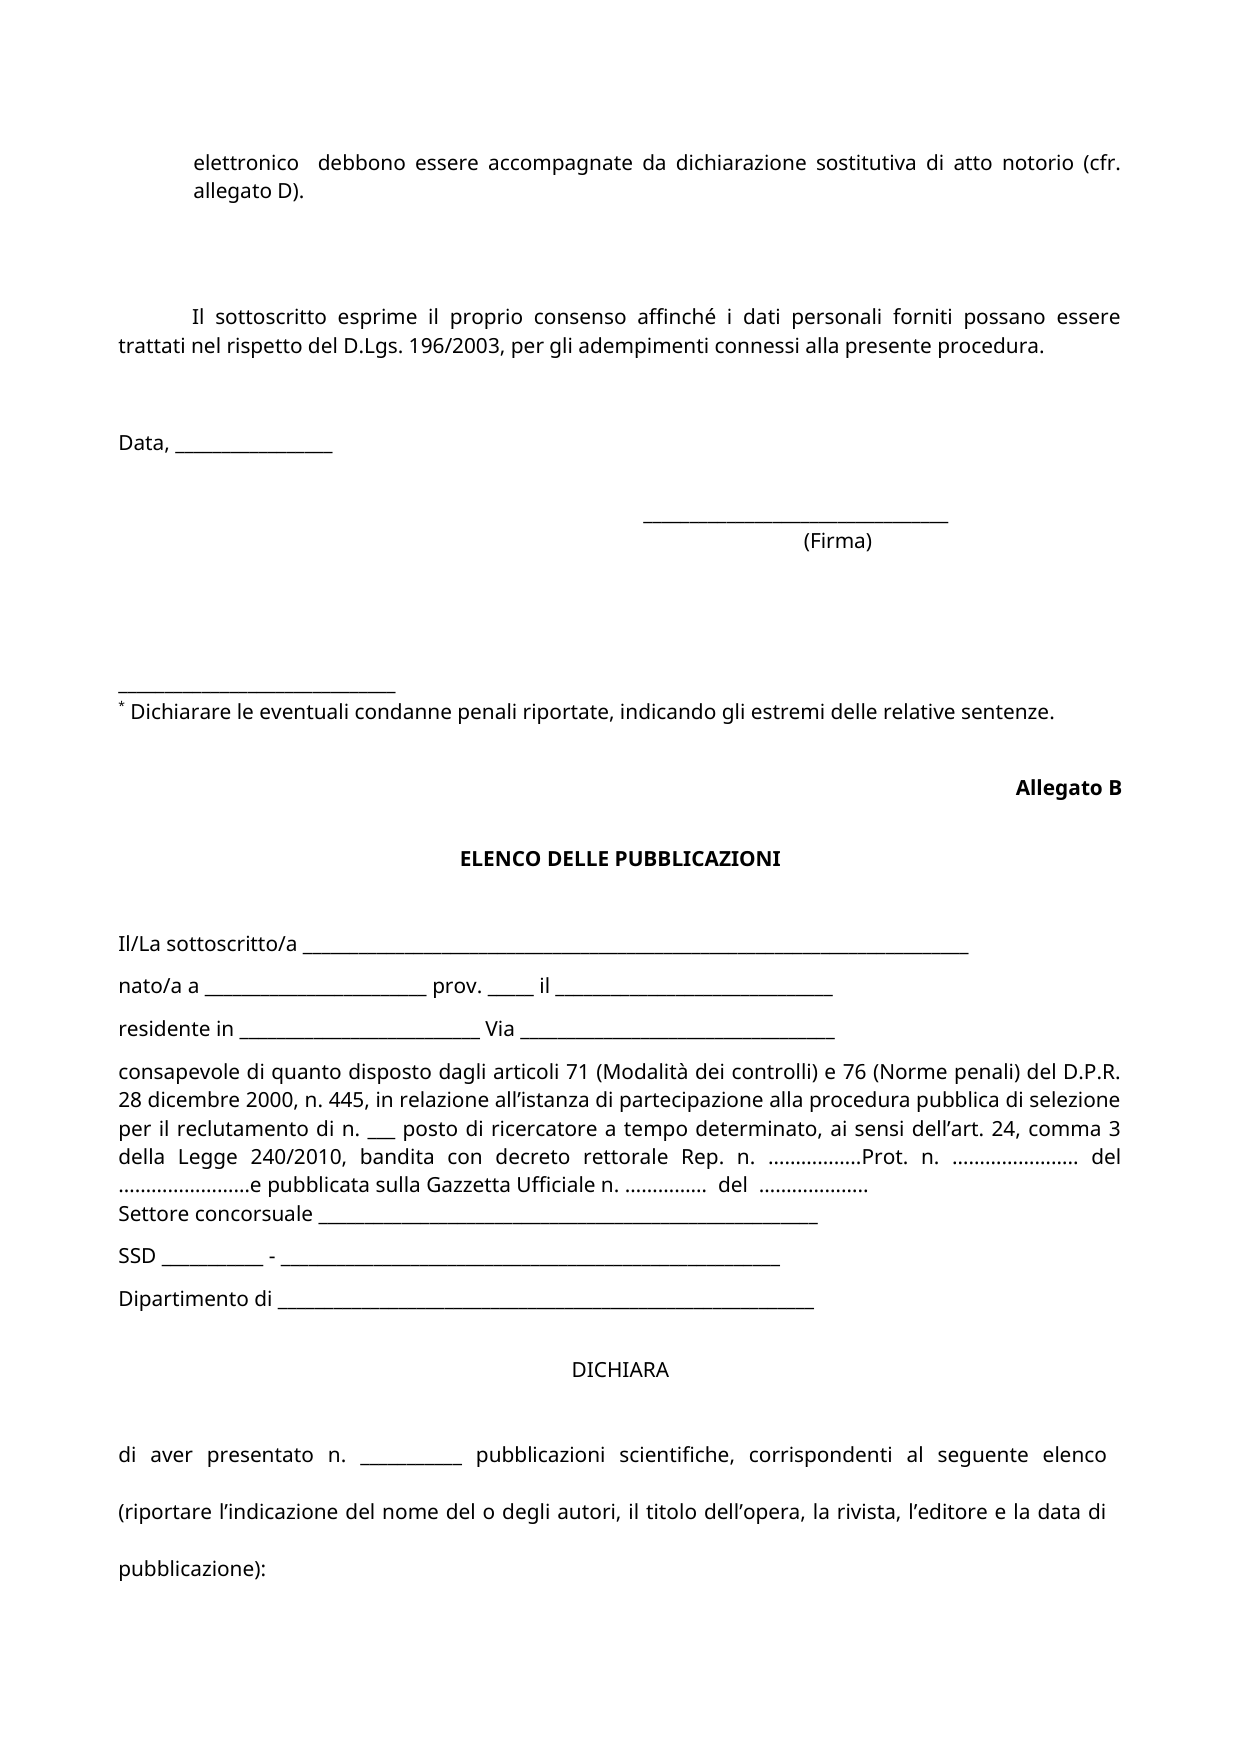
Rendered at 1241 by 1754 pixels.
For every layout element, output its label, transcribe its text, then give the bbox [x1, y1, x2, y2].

text (Firma) [118, 526, 1122, 555]
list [156, 148, 1122, 204]
text ______________________________ [118, 668, 1122, 697]
text * Dichiarare le eventuali condanne penali riportate, indicando gli estremi delle relative sentenze. [118, 697, 1122, 725]
text Dipartimento di __________________________________________________________ [118, 1284, 1122, 1313]
text nato/a a ________________________ prov. _____ il ______________________________ [118, 972, 1122, 1000]
text di aver presentato n. ___________ pubblicazioni scientifiche, corrispondenti al seguente elenco (riportare l’indicazione del nome del o degli autori, il titolo dell’opera, la rivista, l’editore e la data di pubblicazione): [118, 1440, 1108, 1583]
text DICHIARA [118, 1355, 1122, 1384]
text SSD ___________ - ______________________________________________________ [118, 1242, 1122, 1270]
text _________________________________ [643, 498, 1122, 526]
text Il/La sottoscritto/a ________________________________________________________________________ [118, 929, 1122, 957]
text Il sottoscritto esprime il proprio consenso affinché i dati personali forniti possano essere trattati nel rispetto del D.Lgs. 196/2003, per gli adempimenti connessi alla presente procedura. [118, 302, 1122, 359]
text Data, _________________ [118, 428, 1122, 457]
text consapevole di quanto disposto dagli articoli 71 (Modalità dei controlli) e 76 (Norme penali) del D.P.R. 28 dicembre 2000, n. 445, in relazione all’istanza di partecipazione alla procedura pubblica di selezione per il reclutamento di n. ___ posto di ricercatore a tempo determinato, ai sensi dell’art. 24, comma 3 della Legge 240/2010, bandita con decreto rettorale Rep. n. ……………..Prot. n. ………………….. del ……………………e pubblicata sulla Gazzetta Ufficiale n. …………… del ……………….. [118, 1057, 1122, 1199]
text residente in __________________________ Via __________________________________ [118, 1014, 1122, 1043]
text Allegato B [118, 773, 1122, 801]
text Settore concorsuale ______________________________________________________ [118, 1199, 1122, 1227]
text ELENCO DELLE PUBBLICAZIONI [118, 844, 1122, 872]
